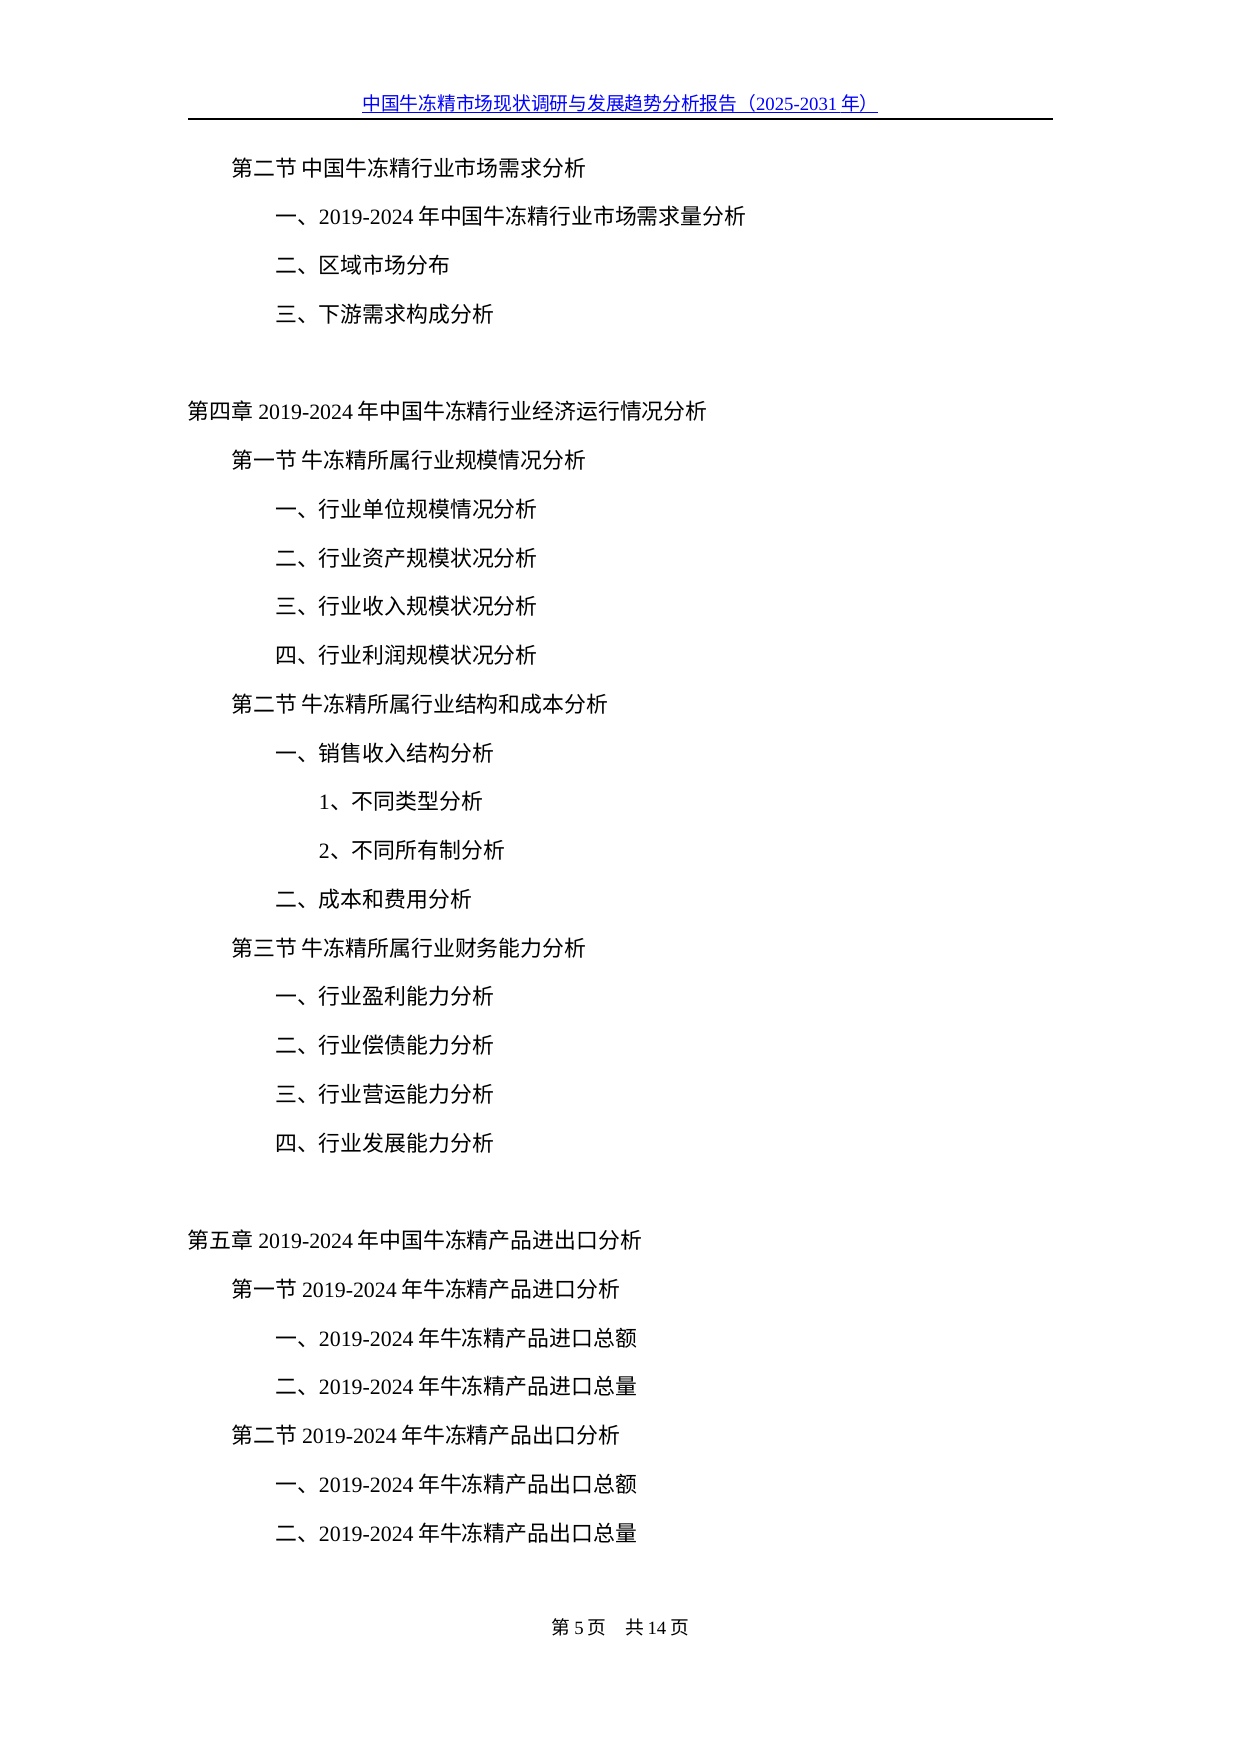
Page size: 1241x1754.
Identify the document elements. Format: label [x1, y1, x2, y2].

text [187, 150, 1053, 1548]
